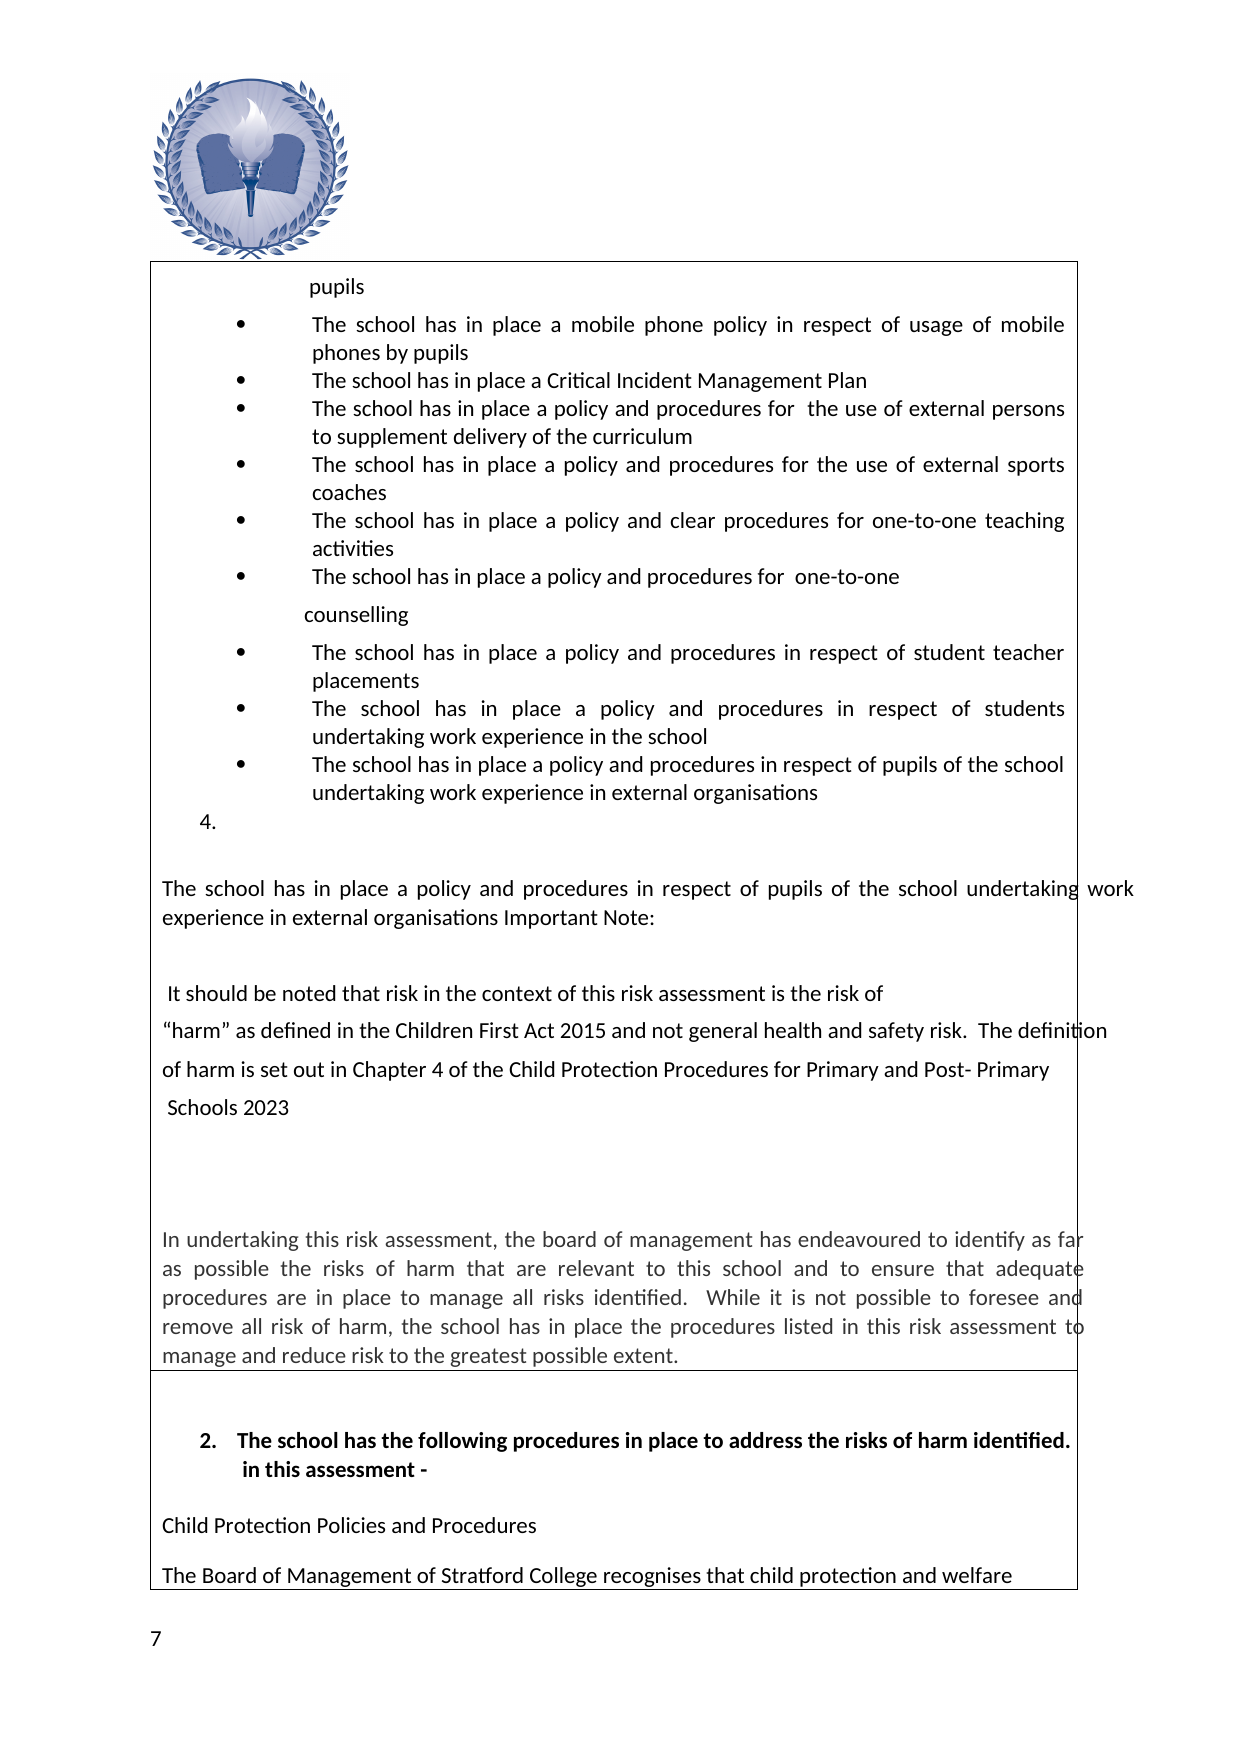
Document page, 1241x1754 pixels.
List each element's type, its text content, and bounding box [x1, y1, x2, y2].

picture [150, 73, 350, 261]
